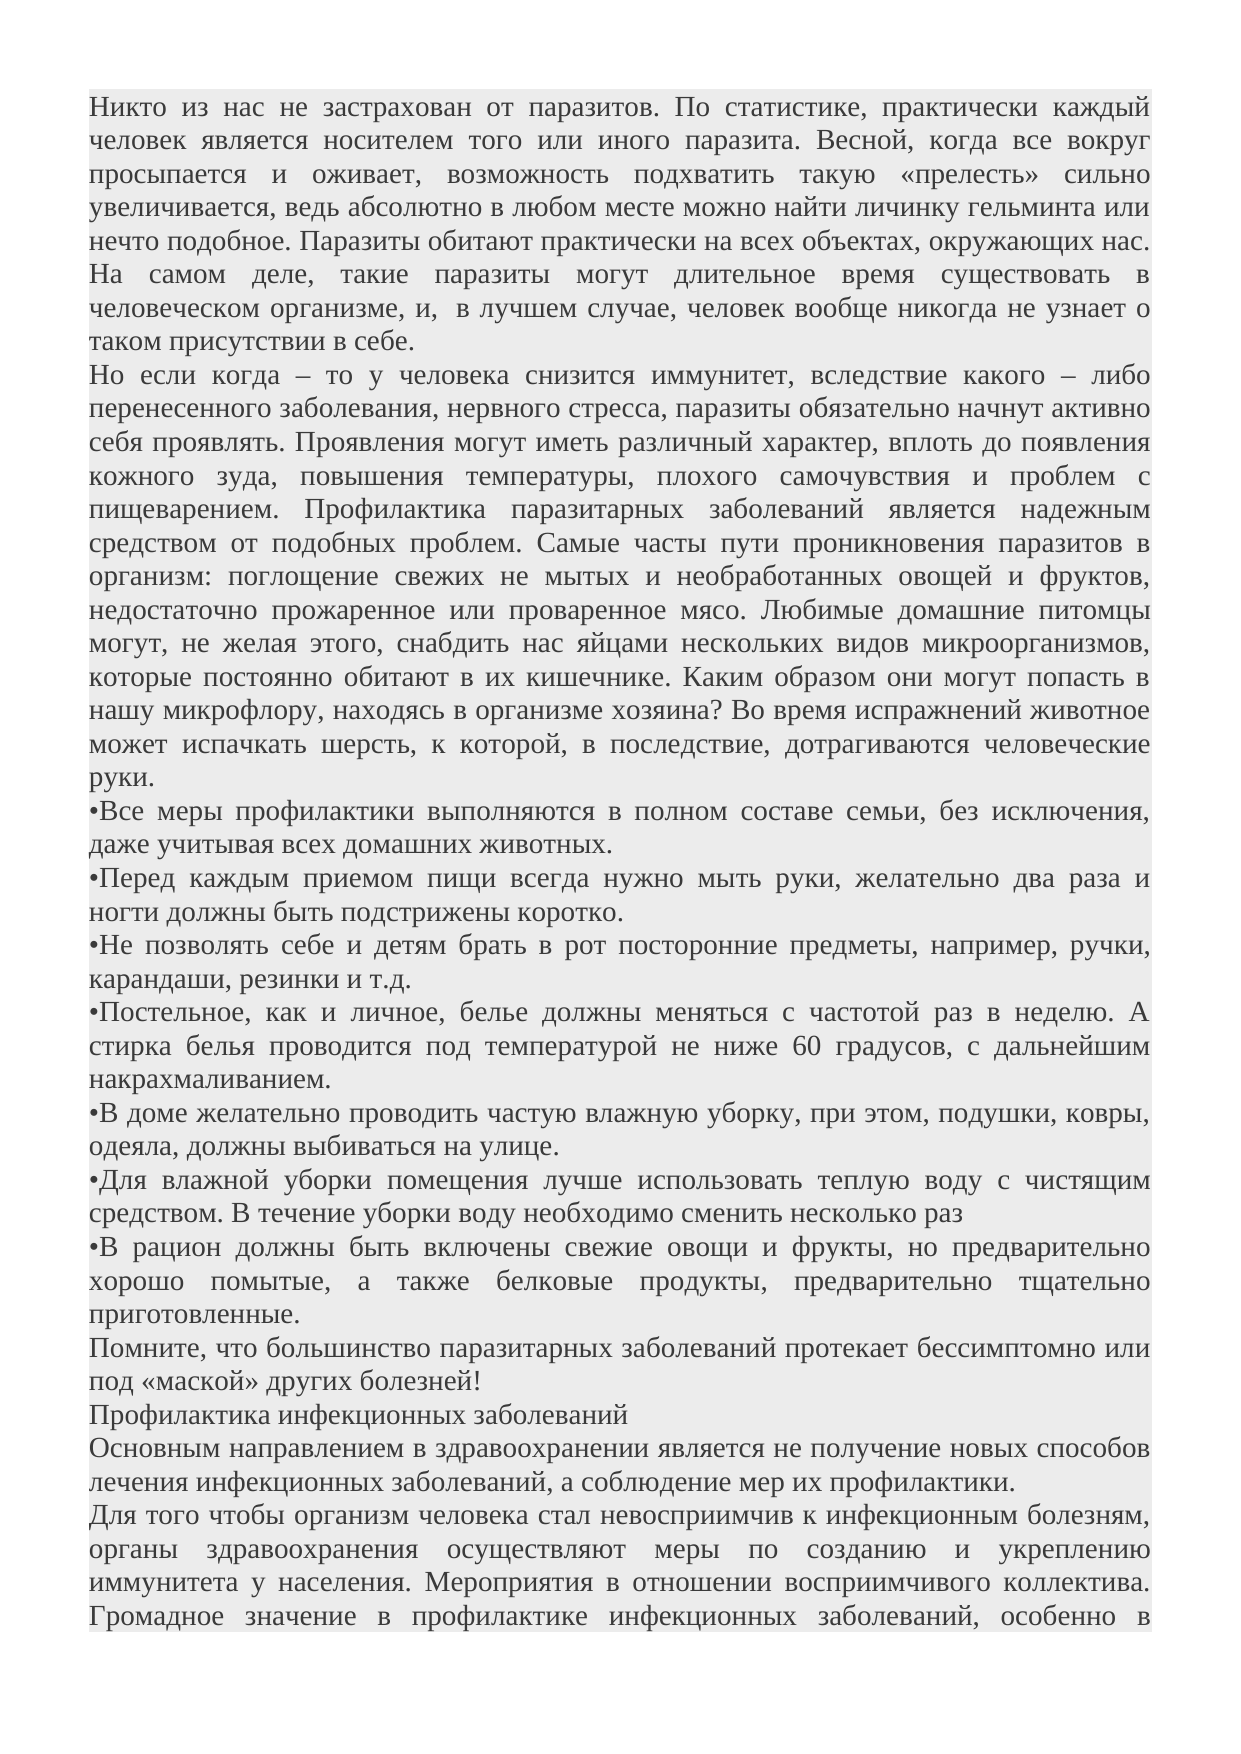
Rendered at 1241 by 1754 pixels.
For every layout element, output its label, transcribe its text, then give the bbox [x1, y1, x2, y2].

text Помните, что большинство паразитарных заболеваний протекает бессимптомно или под «маской» других болезней! [89, 1330, 1152, 1397]
text Но если когда – то у человека снизится иммунитет, вследствие какого – либо перенесенного заболевания, нервного стресса, паразиты обязательно начнут активно себя проявлять. Проявления могут иметь различный характер, вплоть до появления кожного зуда, повышения температуры, плохого самочувствия и проблем с пищеварением. Профилактика паразитарных заболеваний является надежным средством от подобных проблем. Самые часты пути проникновения паразитов в организм: поглощение свежих не мытых и необработанных овощей и фруктов, недостаточно прожаренное или проваренное мясо. Любимые домашние питомцы могут, не желая этого, снабдить нас яйцами нескольких видов микроорганизмов, которые постоянно обитают в их кишечнике. Каким образом они могут попасть в нашу микрофлору, находясь в организме хозяина? Во время испражнений животное может испачкать шерсть, к которой, в последствие, дотрагиваются человеческие руки. [89, 357, 1152, 793]
text •Постельное, как и личное, белье должны меняться с частотой раз в неделю. А стирка белья проводится под температурой не ниже 60 градусов, с дальнейшим накрахмаливанием. [89, 994, 1152, 1095]
text Профилактика инфекционных заболеваний [89, 1397, 1152, 1430]
text Никто из нас не застрахован от паразитов. По статистике, практически каждый человек является носителем того или иного паразита. Весной, когда все вокруг просыпается и оживает, возможность подхватить такую «прелесть» сильно увеличивается, ведь абсолютно в любом месте можно найти личинку гельминта или нечто подобное. Паразиты обитают практически на всех объектах, окружающих нас. На самом деле, такие паразиты могут длительное время существовать в человеческом организме, и, в лучшем случае, человек вообще никогда не узнает о таком присутствии в себе. [89, 89, 1152, 357]
text •В рацион должны быть включены свежие овощи и фрукты, но предварительно хорошо помытые, а также белковые продукты, предварительно тщательно приготовленные. [89, 1229, 1152, 1330]
text Основным направлением в здравоохранении является не получение новых способов лечения инфекционных заболеваний, а соблюдение мер их профилактики. [89, 1430, 1152, 1497]
text •Для влажной уборки помещения лучше использовать теплую воду с чистящим средством. В течение уборки воду необходимо сменить несколько раз [89, 1162, 1152, 1229]
text •Перед каждым приемом пищи всегда нужно мыть руки, желательно два раза и ногти должны быть подстрижены коротко. [89, 860, 1152, 927]
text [89, 1497, 1152, 1632]
text •Все меры профилактики выполняются в полном составе семьи, без исключения, даже учитывая всех домашних животных. [89, 793, 1152, 860]
text •В доме желательно проводить частую влажную уборку, при этом, подушки, ковры, одеяла, должны выбиваться на улице. [89, 1095, 1152, 1162]
text •Не позволять себе и детям брать в рот посторонние предметы, например, ручки, карандаши, резинки и т.д. [89, 927, 1152, 994]
